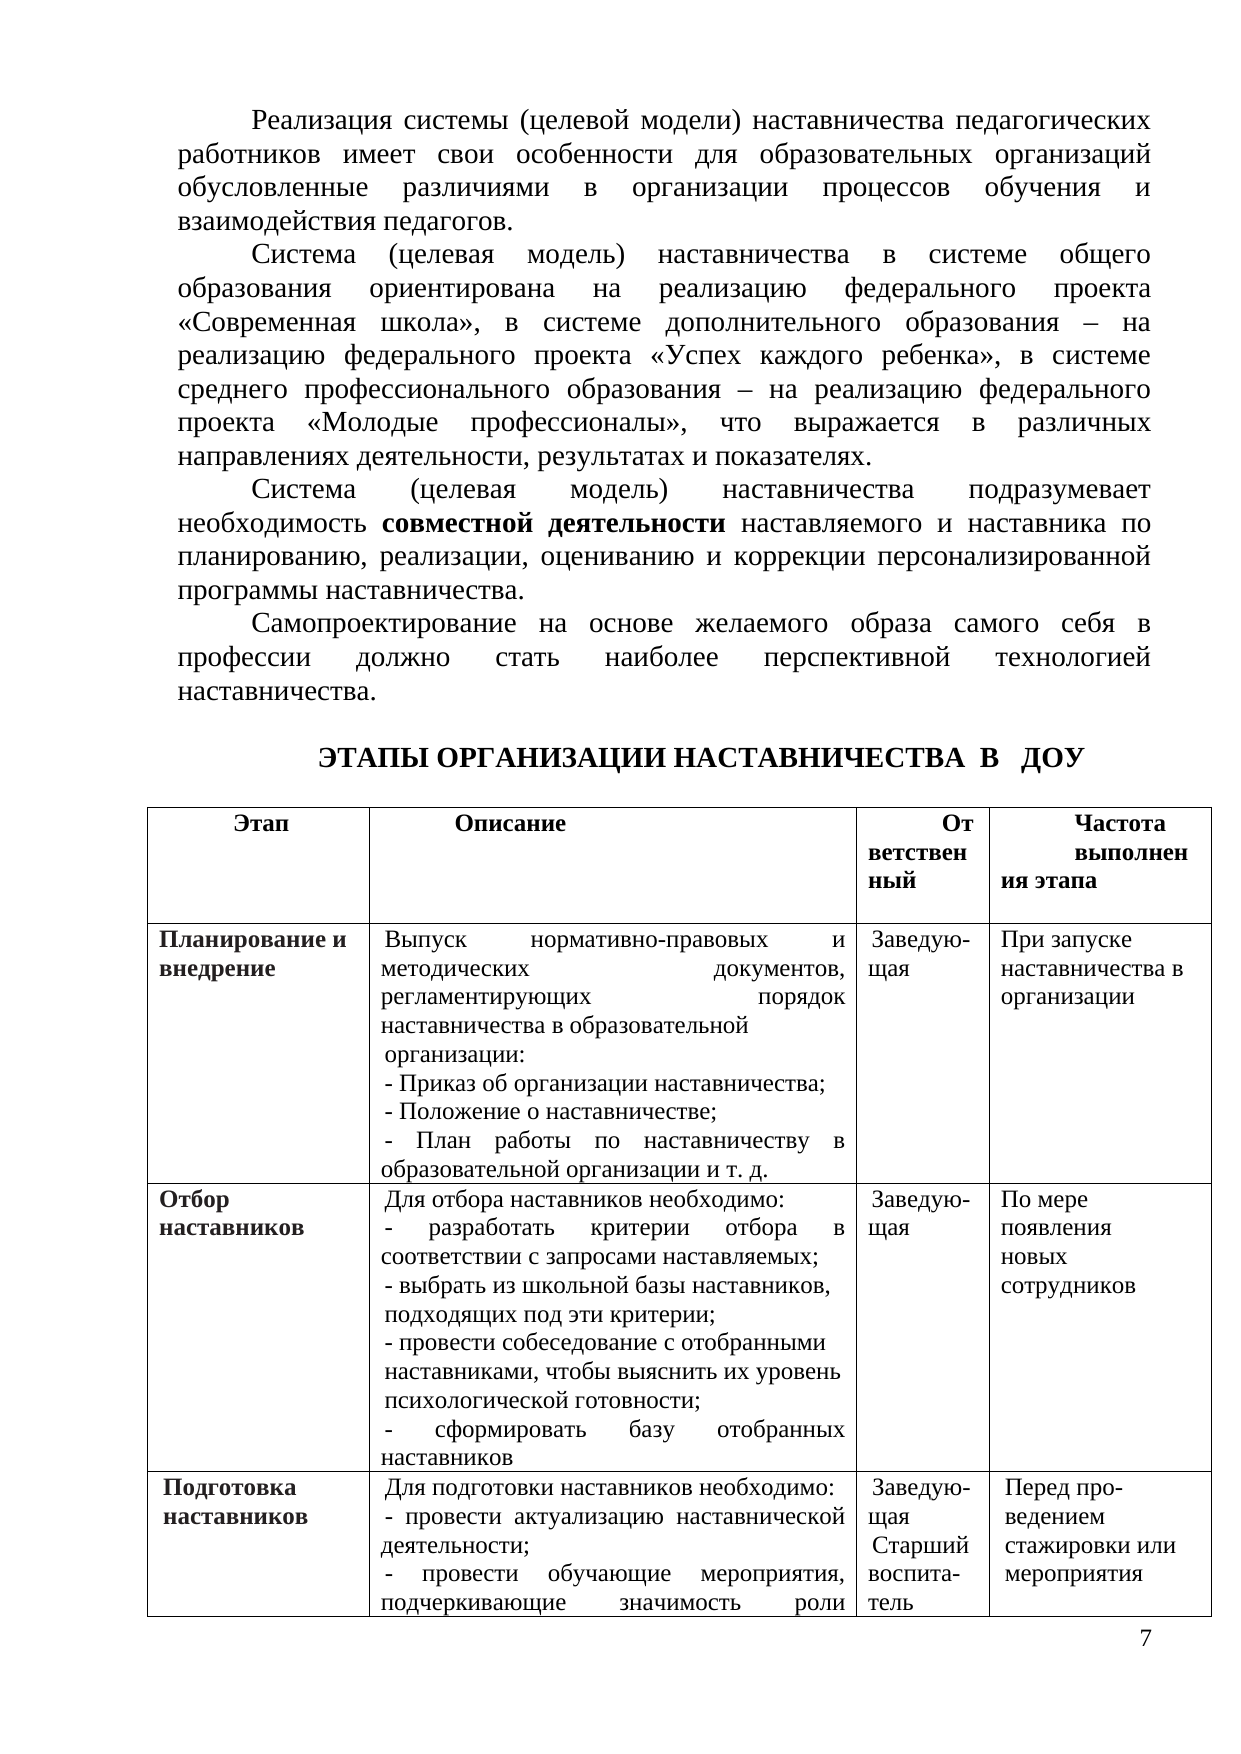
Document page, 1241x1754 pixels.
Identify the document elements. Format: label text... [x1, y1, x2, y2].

table_cell Заведую-щая [857, 924, 989, 1183]
table_header Частота выполнения этапа [990, 808, 1211, 923]
table_cell Заведую-щая [857, 1184, 989, 1471]
table_cell Выпуск нормативно-правовых и методических документов, регламентирующих порядок наставничества в образовательной организации: - Приказ об организации наставничества; - Положение о наставничестве; - План работы по наставничеству в образовательной организации и т. д. [370, 924, 856, 1183]
table_header Ответственный [857, 808, 989, 923]
text Система (целевая модель) наставничества подразумевает необходимость совместной деятельности наставляемого и наставника по планированию, реализации, оцениванию и коррекции персонализированной программы наставничества. [177, 471, 1152, 606]
table_cell Для отбора наставников необходимо: - разработать критерии отбора в соответствии с запросами наставляемых; - выбрать из школьной базы наставников, подходящих под эти критерии; - провести собеседование с отобранными наставниками, чтобы выяснить их уровень психологической готовности; - сформировать базу отобранных наставников [370, 1184, 856, 1471]
text Система (целевая модель) наставничества в системе общего образования ориентирована на реализацию федерального проекта «Современная школа», в системе дополнительного образования – на реализацию федерального проекта «Успех каждого ребенка», в системе среднего профессионального образования – на реализацию федерального проекта «Молодые профессионалы», что выражается в различных направлениях деятельности, результатах и показателях. [177, 237, 1152, 471]
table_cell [990, 1472, 1211, 1616]
text Реализация системы (целевой модели) наставничества педагогических работников имеет свои особенности для образовательных организаций обусловленные различиями в организации процессов обучения и взаимодействия педагогов. [177, 102, 1152, 237]
text ЭТАПЫ ОРГАНИЗАЦИИ НАСТАВНИЧЕСТВА В ДОУ [177, 740, 1152, 773]
list Самопроектирование на основе желаемого образа самого себя в профессии должно стать наиболее перспективной технологией наставничества. [177, 606, 1152, 706]
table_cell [370, 1472, 856, 1616]
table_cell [148, 1472, 369, 1616]
table_header Этап [148, 808, 369, 923]
table_cell Планирование и внедрение [148, 924, 369, 1183]
table_cell По мере появления новых сотрудников [990, 1184, 1211, 1471]
table_header Описание [370, 808, 856, 923]
table_cell При запуске наставничества в организации [990, 924, 1211, 1183]
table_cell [857, 1472, 989, 1616]
table_cell Отбор наставников [148, 1184, 369, 1471]
